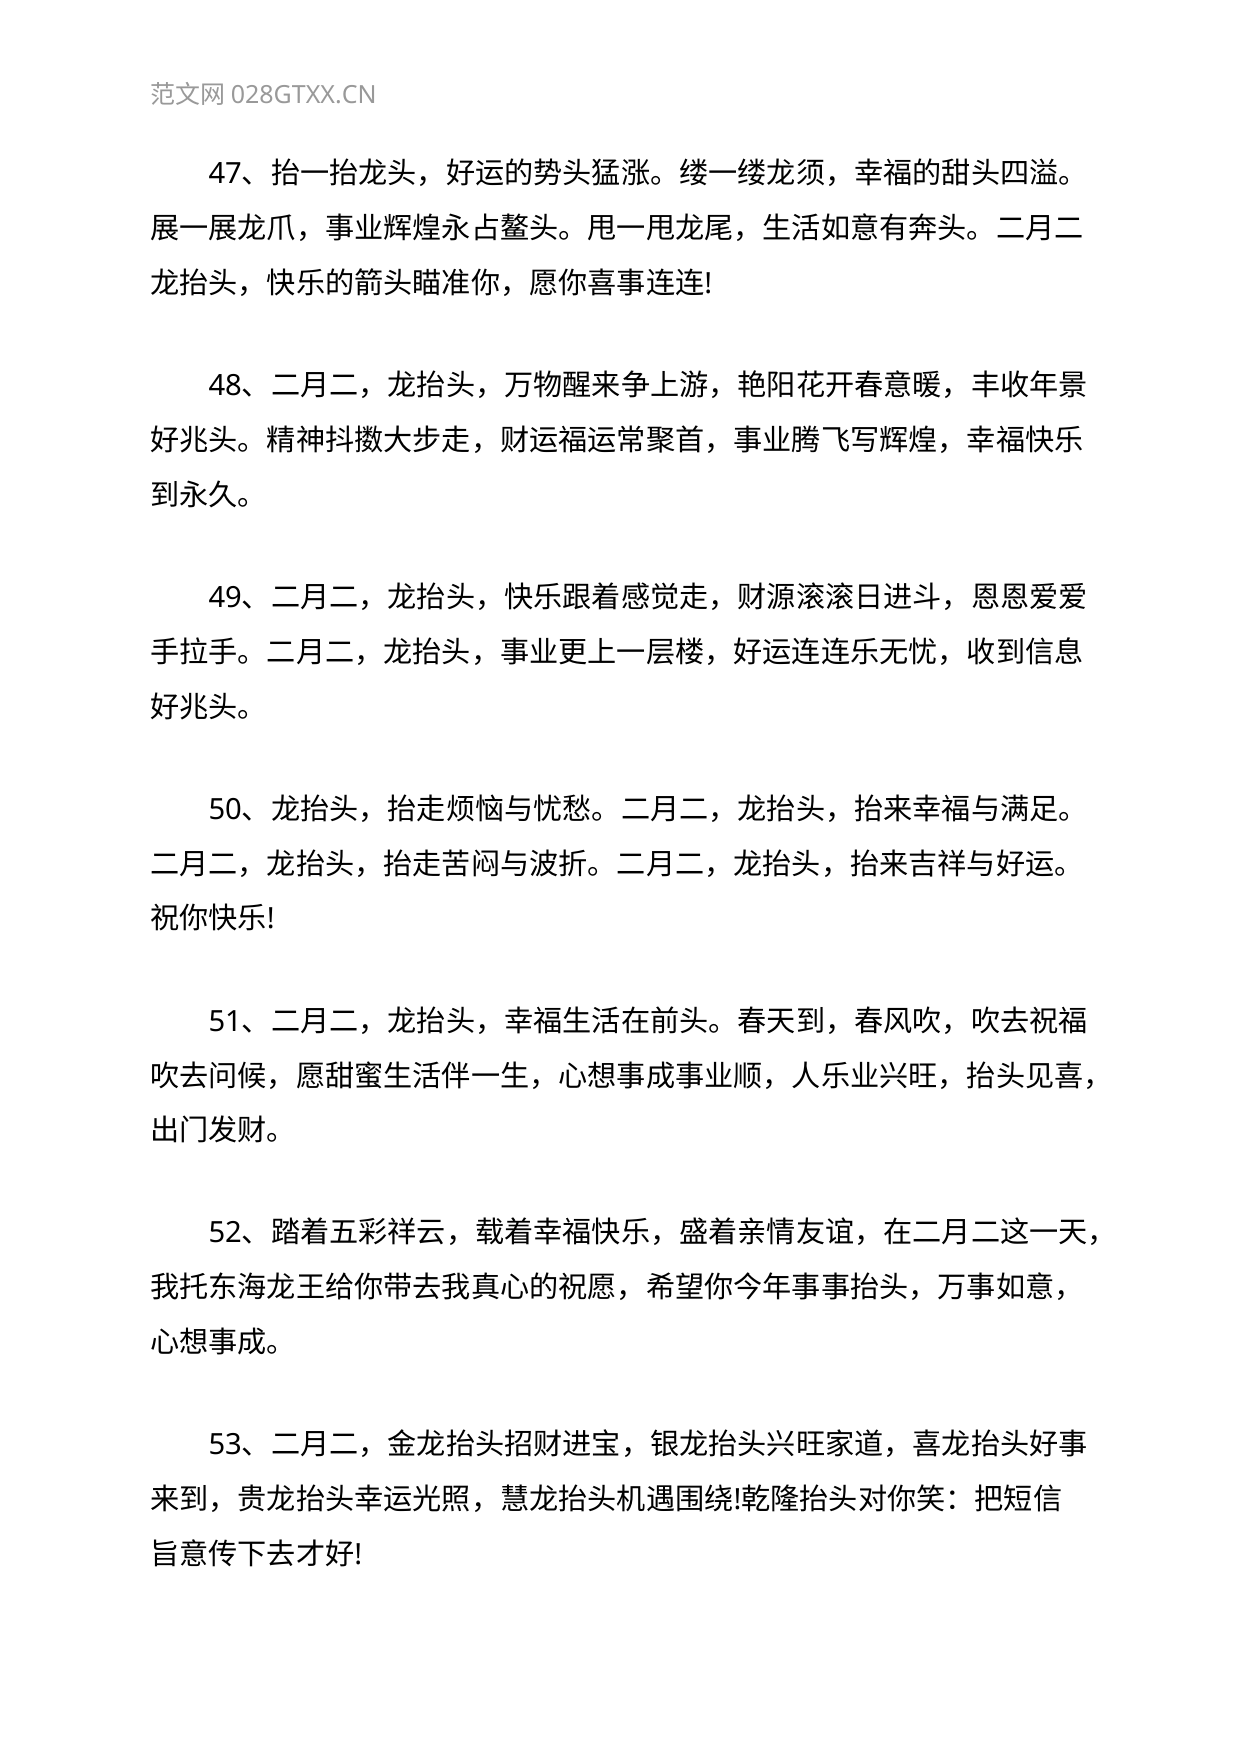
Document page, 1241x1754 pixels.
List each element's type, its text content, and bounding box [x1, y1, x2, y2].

text 50、龙抬头，抬走烦恼与忧愁。二月二，龙抬头，抬来幸福与满足。二月二，龙抬头，抬走苦闷与波折。二月二，龙抬头，抬来吉祥与好运。祝你快乐! [150, 785, 1090, 937]
text 52、踏着五彩祥云，载着幸福快乐，盛着亲情友谊，在二月二这一天，我托东海龙王给你带去我真心的祝愿，希望你今年事事抬头，万事如意，心想事成。 [150, 1209, 1090, 1361]
text 51、二月二，龙抬头，幸福生活在前头。春天到，春风吹，吹去祝福吹去问候，愿甜蜜生活伴一生，心想事成事业顺，人乐业兴旺，抬头见喜，出门发财。 [150, 997, 1090, 1149]
text 53、二月二，金龙抬头招财进宝，银龙抬头兴旺家道，喜龙抬头好事来到，贵龙抬头幸运光照，慧龙抬头机遇围绕!乾隆抬头对你笑：把短信旨意传下去才好! [150, 1420, 1090, 1573]
text 49、二月二，龙抬头，快乐跟着感觉走，财源滚滚日进斗，恩恩爱爱手拉手。二月二，龙抬头，事业更上一层楼，好运连连乐无忧，收到信息好兆头。 [150, 573, 1090, 726]
text 47、抬一抬龙头，好运的势头猛涨。缕一缕龙须，幸福的甜头四溢。展一展龙爪，事业辉煌永占鳌头。甩一甩龙尾，生活如意有奔头。二月二龙抬头，快乐的箭头瞄准你，愿你喜事连连! [150, 150, 1090, 302]
text 48、二月二，龙抬头，万物醒来争上游，艳阳花开春意暖，丰收年景好兆头。精神抖擞大步走，财运福运常聚首，事业腾飞写辉煌，幸福快乐到永久。 [150, 362, 1090, 514]
